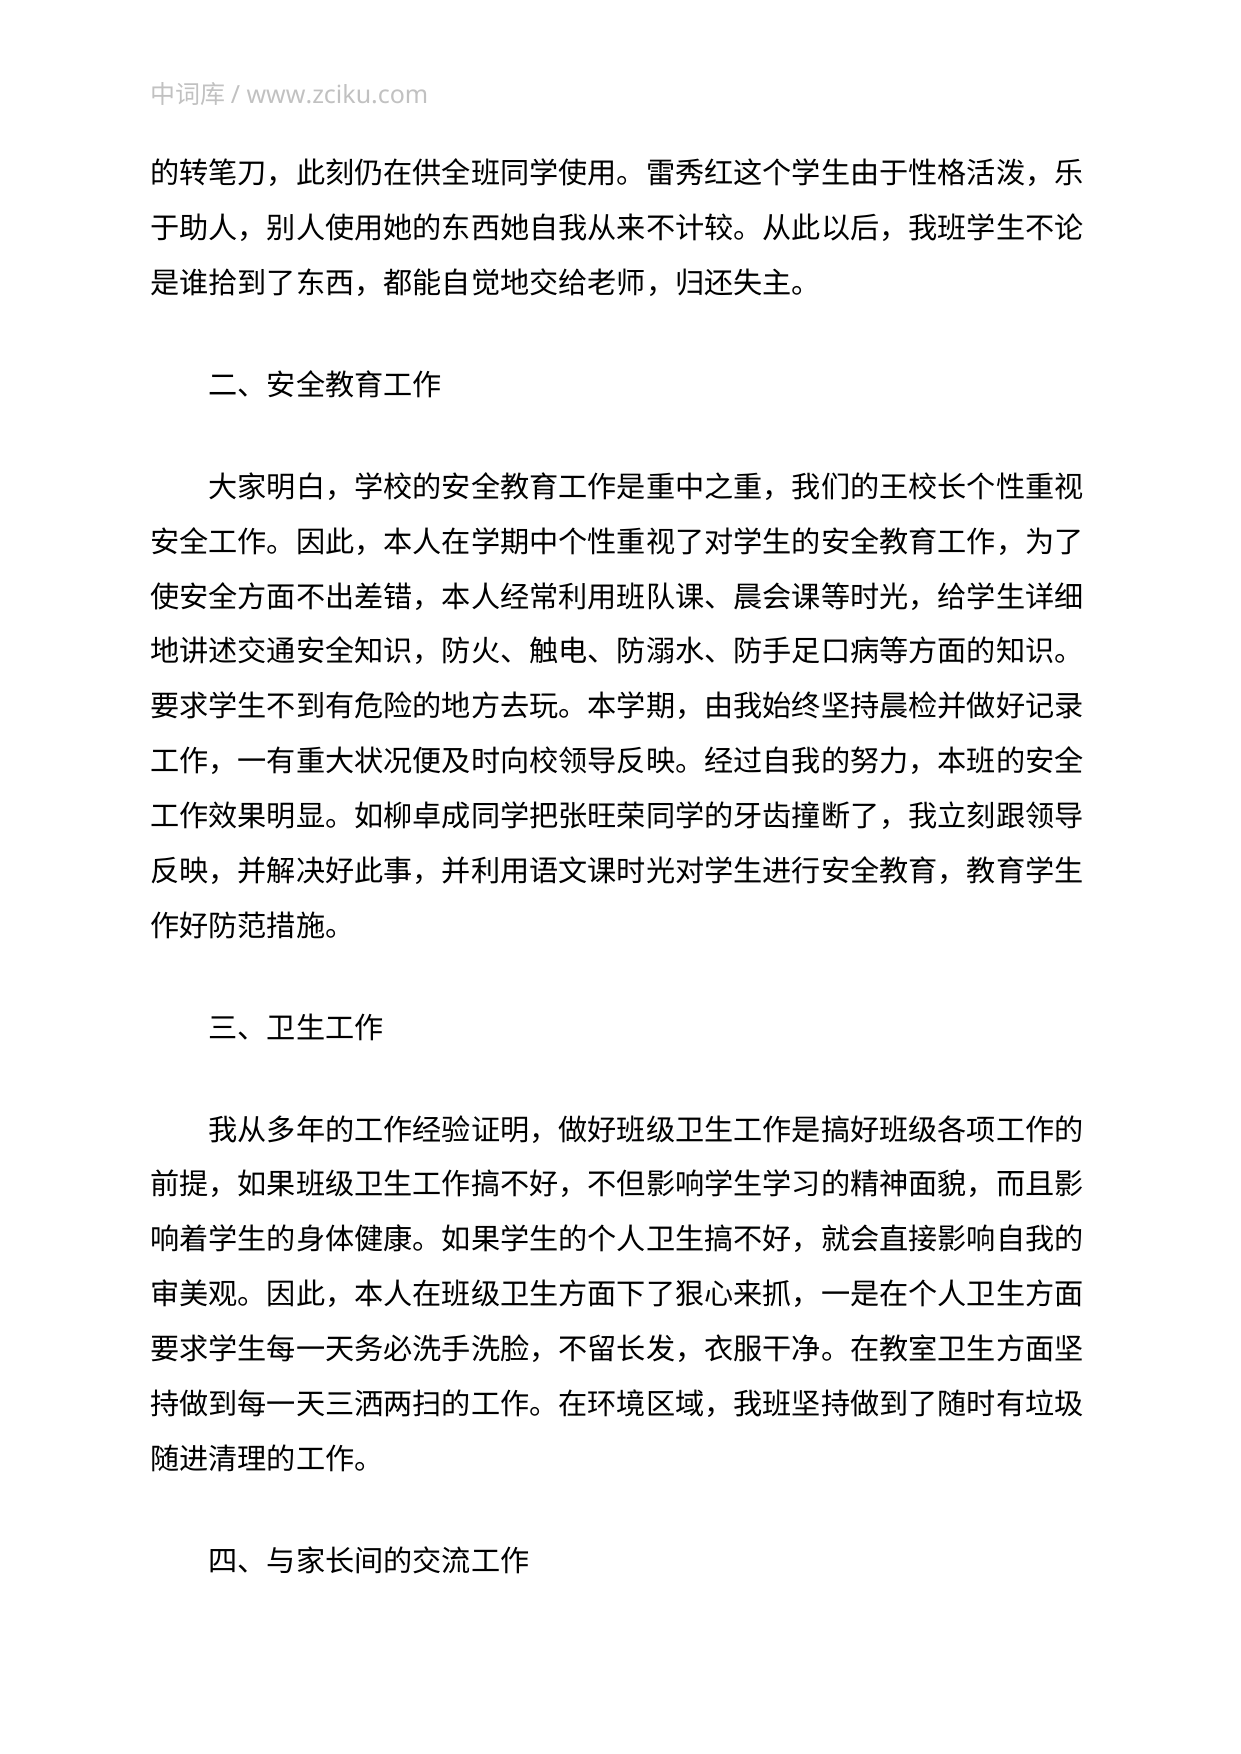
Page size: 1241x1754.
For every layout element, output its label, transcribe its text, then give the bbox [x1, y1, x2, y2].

text 二、安全教育工作 [150, 362, 1090, 404]
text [150, 150, 1090, 302]
text 四、与家长间的交流工作 [150, 1537, 1090, 1579]
text 我从多年的工作经验证明，做好班级卫生工作是搞好班级各项工作的前提，如果班级卫生工作搞不好，不但影响学生学习的精神面貌，而且影响着学生的身体健康。如果学生的个人卫生搞不好，就会直接影响自我的审美观。因此，本人在班级卫生方面下了狠心来抓，一是在个人卫生方面要求学生每一天务必洗手洗脸，不留长发，衣服干净。在教室卫生方面坚持做到每一天三洒两扫的工作。在环境区域，我班坚持做到了随时有垃圾随进清理的工作。 [150, 1106, 1090, 1478]
text 三、卫生工作 [150, 1004, 1090, 1047]
text 大家明白，学校的安全教育工作是重中之重，我们的王校长个性重视安全工作。因此，本人在学期中个性重视了对学生的安全教育工作，为了使安全方面不出差错，本人经常利用班队课、晨会课等时光，给学生详细地讲述交通安全知识，防火、触电、防溺水、防手足口病等方面的知识。要求学生不到有危险的地方去玩。本学期，由我始终坚持晨检并做好记录工作，一有重大状况便及时向校领导反映。经过自我的努力，本班的安全工作效果明显。如柳卓成同学把张旺荣同学的牙齿撞断了，我立刻跟领导反映，并解决好此事，并利用语文课时光对学生进行安全教育，教育学生作好防范措施。 [150, 463, 1090, 945]
